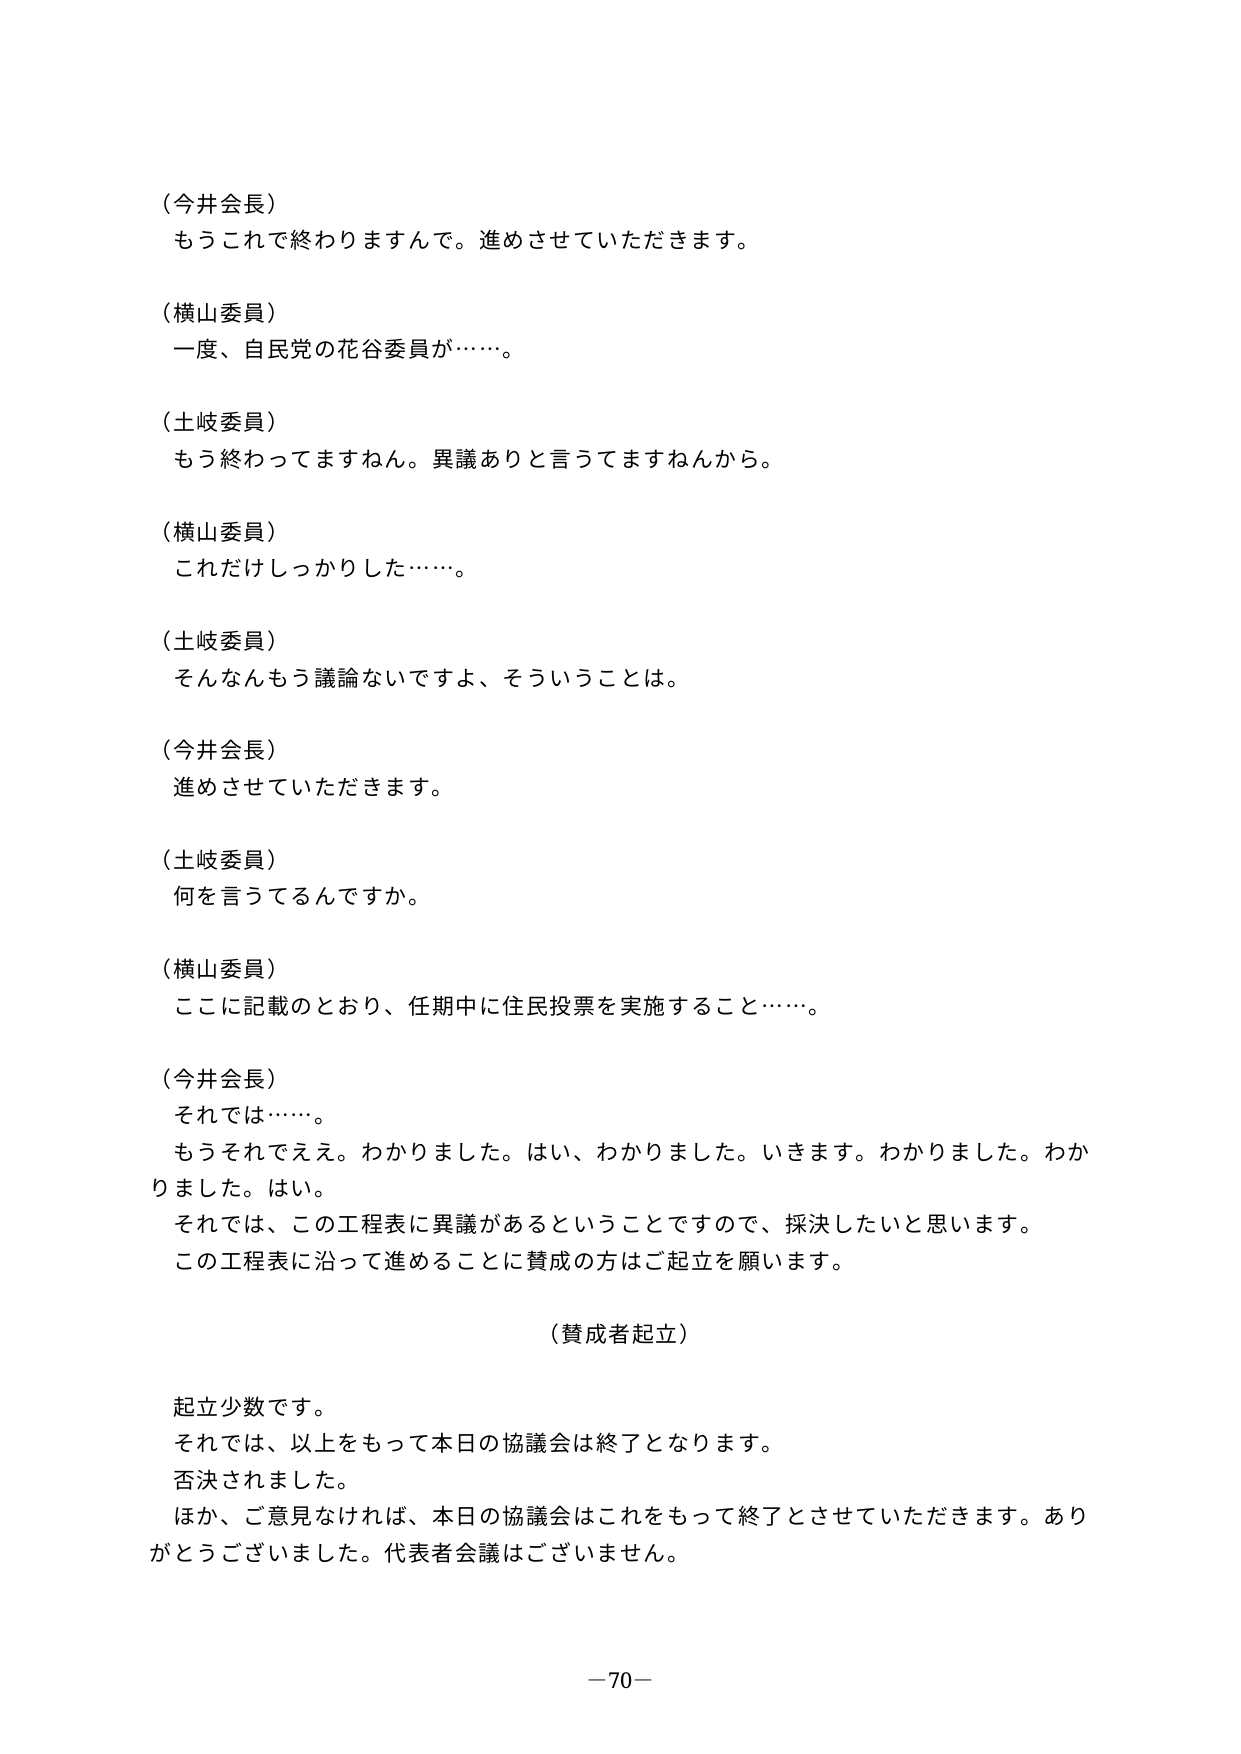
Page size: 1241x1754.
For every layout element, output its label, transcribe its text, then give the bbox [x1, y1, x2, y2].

text これだけしっかりした……。 [149, 549, 1091, 585]
text （横山委員） [149, 294, 1091, 330]
text 一度、自民党の花谷委員が……。 [149, 330, 1091, 367]
text （賛成者起立） [149, 1314, 1091, 1351]
text この工程表に沿って進めることに賛成の方はご起立を願います。 [149, 1242, 1091, 1278]
text （土岐委員） [149, 841, 1091, 877]
text 何を言うてるんですか。 [149, 877, 1091, 913]
text ほか、ご意見なければ、本日の協議会はこれをもって終了とさせていただきます。ありがとうございました。代表者会議はございません。 [149, 1497, 1091, 1570]
text 否決されました。 [149, 1460, 1091, 1497]
text それでは……。 [149, 1096, 1091, 1132]
text それでは、以上をもって本日の協議会は終了となります。 [149, 1424, 1091, 1460]
text （横山委員） [149, 950, 1091, 986]
text もうそれでええ。わかりました。はい、わかりました。いきます。わかりました。わかりました。はい。 [149, 1132, 1091, 1205]
text （土岐委員） [149, 622, 1091, 658]
text そんなんもう議論ないですよ、そういうことは。 [149, 658, 1091, 695]
text もう終わってますねん。異議ありと言うてますねんから。 [149, 439, 1091, 476]
text （土岐委員） [149, 403, 1091, 439]
text もうこれで終わりますんで。進めさせていただきます。 [149, 221, 1091, 257]
text 起立少数です。 [149, 1387, 1091, 1424]
text 進めさせていただきます。 [149, 768, 1091, 804]
text それでは、この工程表に異議があるということですので、採決したいと思います。 [149, 1205, 1091, 1242]
text （横山委員） [149, 512, 1091, 549]
text （今井会長） [149, 1059, 1091, 1096]
text （今井会長） [149, 731, 1091, 768]
text ここに記載のとおり、任期中に住民投票を実施すること……。 [149, 986, 1091, 1023]
text （今井会長） [149, 184, 1091, 221]
